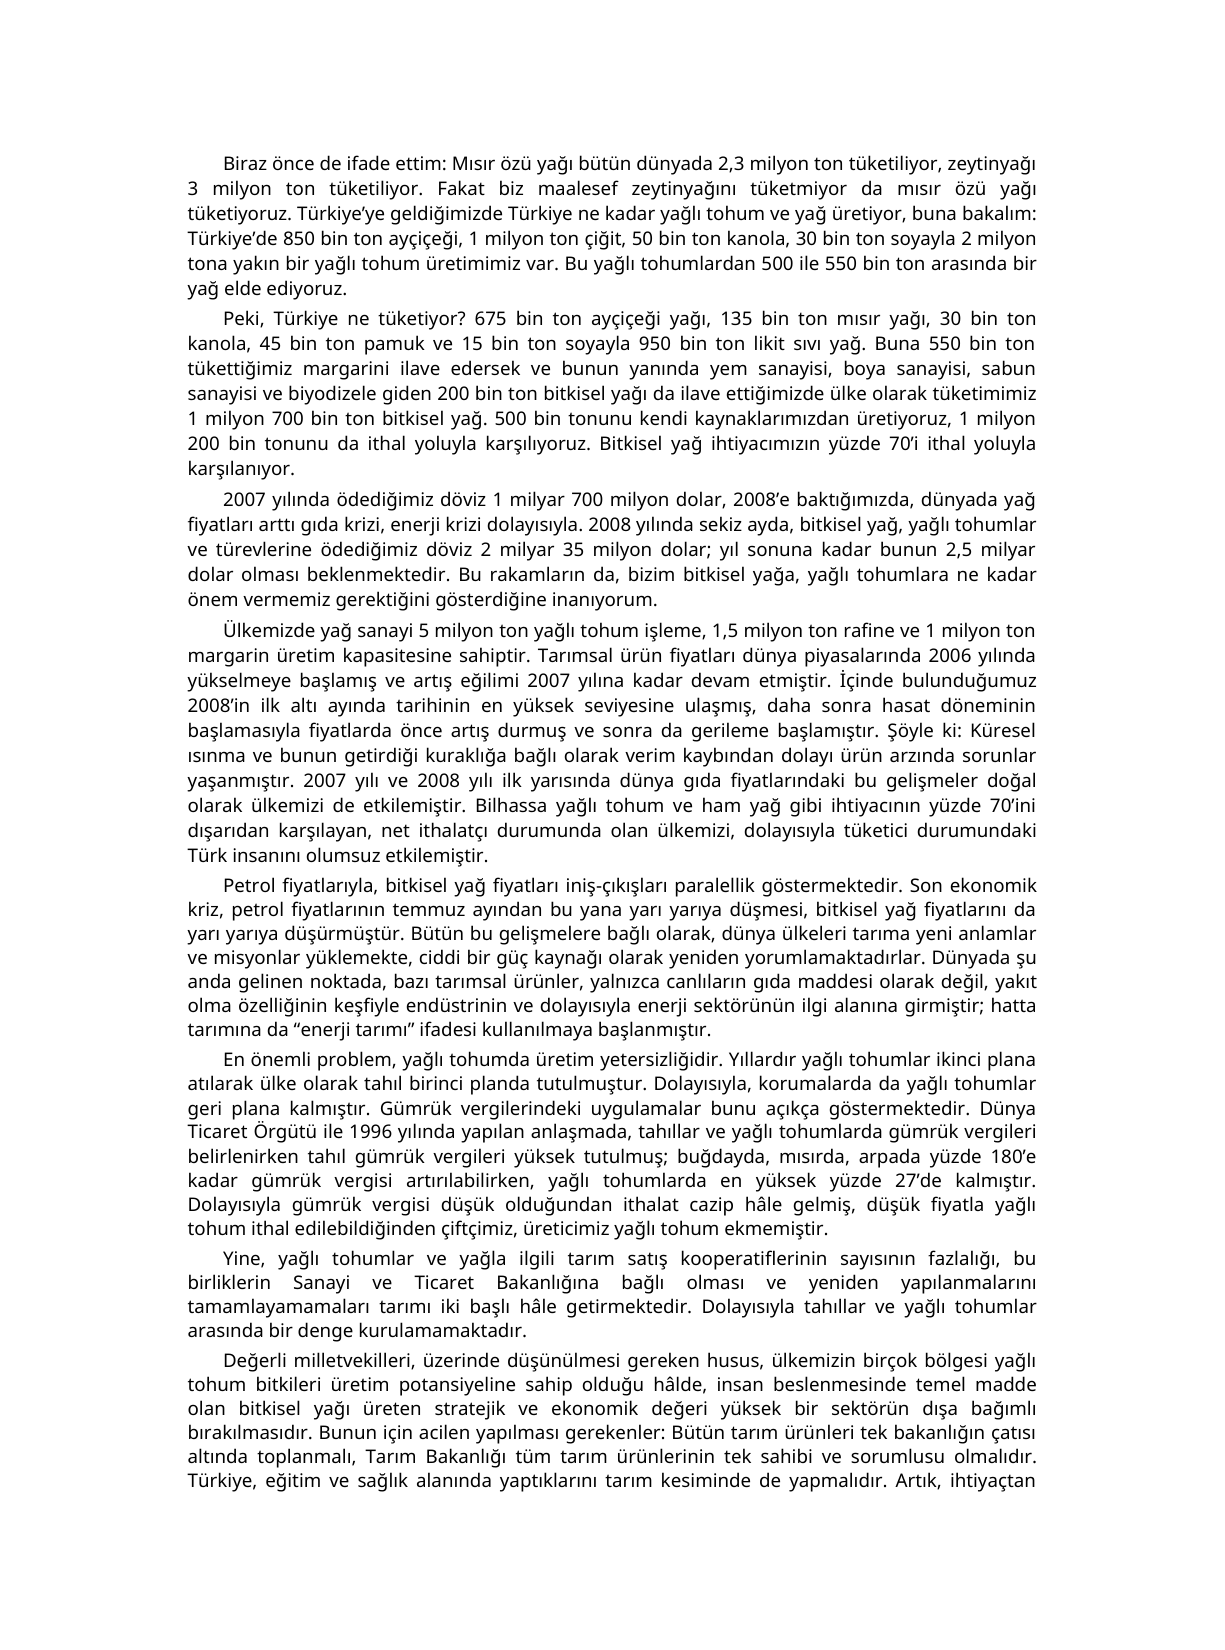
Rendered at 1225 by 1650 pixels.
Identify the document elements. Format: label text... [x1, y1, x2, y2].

text Biraz önce de ifade ettim: Mısır özü yağı bütün dünyada 2,3 milyon ton tüketiliyor, zeytinyağı 3 milyon ton tüketiliyor. Fakat biz maalesef zeytinyağını tüketmiyor da mısır özü yağı tüketiyoruz. Türkiye’ye geldiğimizde Türkiye ne kadar yağlı tohum ve yağ üretiyor, buna bakalım: Türkiye’de 850 bin ton ayçiçeği, 1 milyon ton çiğit, 50 bin ton kanola, 30 bin ton soyayla 2 milyon tona yakın bir yağlı tohum üretimimiz var. Bu yağlı tohumlardan 500 ile 550 bin ton arasında bir yağ elde ediyoruz. [187, 150, 1037, 300]
text Ülkemizde yağ sanayi 5 milyon ton yağlı tohum işleme, 1,5 milyon ton rafine ve 1 milyon ton margarin üretim kapasitesine sahiptir. Tarımsal ürün fiyatları dünya piyasalarında 2006 yılında yükselmeye başlamış ve artış eğilimi 2007 yılına kadar devam etmiştir. İçinde bulunduğumuz 2008’in ilk altı ayında tarihinin en yüksek seviyesine ulaşmış, daha sonra hasat döneminin başlamasıyla fiyatlarda önce artış durmuş ve sonra da gerileme başlamıştır. Şöyle ki: Küresel ısınma ve bunun getirdiği kuraklığa bağlı olarak verim kaybından dolayı ürün arzında sorunlar yaşanmıştır. 2007 yılı ve 2008 yılı ilk yarısında dünya gıda fiyatlarındaki bu gelişmeler doğal olarak ülkemizi de etkilemiştir. Bilhassa yağlı tohum ve ham yağ gibi ihtiyacının yüzde 70’ini dışarıdan karşılayan, net ithalatçı durumunda olan ülkemizi, dolayısıyla tüketici durumundaki Türk insanını olumsuz etkilemiştir. [187, 617, 1037, 867]
text 2007 yılında ödediğimiz döviz 1 milyar 700 milyon dolar, 2008’e baktığımızda, dünyada yağ fiyatları arttı gıda krizi, enerji krizi dolayısıyla. 2008 yılında sekiz ayda, bitkisel yağ, yağlı tohumlar ve türevlerine ödediğimiz döviz 2 milyar 35 milyon dolar; yıl sonuna kadar bunun 2,5 milyar dolar olması beklenmektedir. Bu rakamların da, bizim bitkisel yağa, yağlı tohumlara ne kadar önem vermemiz gerektiğini gösterdiğine inanıyorum. [187, 487, 1037, 612]
text En önemli problem, yağlı tohumda üretim yetersizliğidir. Yıllardır yağlı tohumlar ikinci plana atılarak ülke olarak tahıl birinci planda tutulmuştur. Dolayısıyla, korumalarda da yağlı tohumlar geri plana kalmıştır. Gümrük vergilerindeki uygulamalar bunu açıkça göstermektedir. Dünya Ticaret Örgütü ile 1996 yılında yapılan anlaşmada, tahıllar ve yağlı tohumlarda gümrük vergileri belirlenirken tahıl gümrük vergileri yüksek tutulmuş; buğdayda, mısırda, arpada yüzde 180’e kadar gümrük vergisi artırılabilirken, yağlı tohumlarda en yüksek yüzde 27’de kalmıştır. Dolayısıyla gümrük vergisi düşük olduğundan ithalat cazip hâle gelmiş, düşük fiyatla yağlı tohum ithal edilebildiğinden çiftçimiz, üreticimiz yağlı tohum ekmemiştir. [187, 1048, 1037, 1240]
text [187, 1348, 1037, 1492]
text Yine, yağlı tohumlar ve yağla ilgili tarım satış kooperatiflerinin sayısının fazlalığı, bu birliklerin Sanayi ve Ticaret Bakanlığına bağlı olması ve yeniden yapılanmalarını tamamlayamamaları tarımı iki başlı hâle getirmektedir. Dolayısıyla tahıllar ve yağlı tohumlar arasında bir denge kurulamamaktadır. [187, 1246, 1037, 1342]
text Petrol fiyatlarıyla, bitkisel yağ fiyatları iniş-çıkışları paralellik göstermektedir. Son ekonomik kriz, petrol fiyatlarının temmuz ayından bu yana yarı yarıya düşmesi, bitkisel yağ fiyatlarını da yarı yarıya düşürmüştür. Bütün bu gelişmelere bağlı olarak, dünya ülkeleri tarıma yeni anlamlar ve misyonlar yüklemekte, ciddi bir güç kaynağı olarak yeniden yorumlamaktadırlar. Dünyada şu anda gelinen noktada, bazı tarımsal ürünler, yalnızca canlıların gıda maddesi olarak değil, yakıt olma özelliğinin keşfiyle endüstrinin ve dolayısıyla enerji sektörünün ilgi alanına girmiştir; hatta tarımına da “enerji tarımı” ifadesi kullanılmaya başlanmıştır. [187, 873, 1037, 1042]
text Peki, Türkiye ne tüketiyor? 675 bin ton ayçiçeği yağı, 135 bin ton mısır yağı, 30 bin ton kanola, 45 bin ton pamuk ve 15 bin ton soyayla 950 bin ton likit sıvı yağ. Buna 550 bin ton tükettiğimiz margarini ilave edersek ve bunun yanında yem sanayisi, boya sanayisi, sabun sanayisi ve biyodizele giden 200 bin ton bitkisel yağı da ilave ettiğimizde ülke olarak tüketimimiz 1 milyon 700 bin ton bitkisel yağ. 500 bin tonunu kendi kaynaklarımızdan üretiyoruz, 1 milyon 200 bin tonunu da ithal yoluyla karşılıyoruz. Bitkisel yağ ihtiyacımızın yüzde 70’i ithal yoluyla karşılanıyor. [187, 306, 1037, 481]
